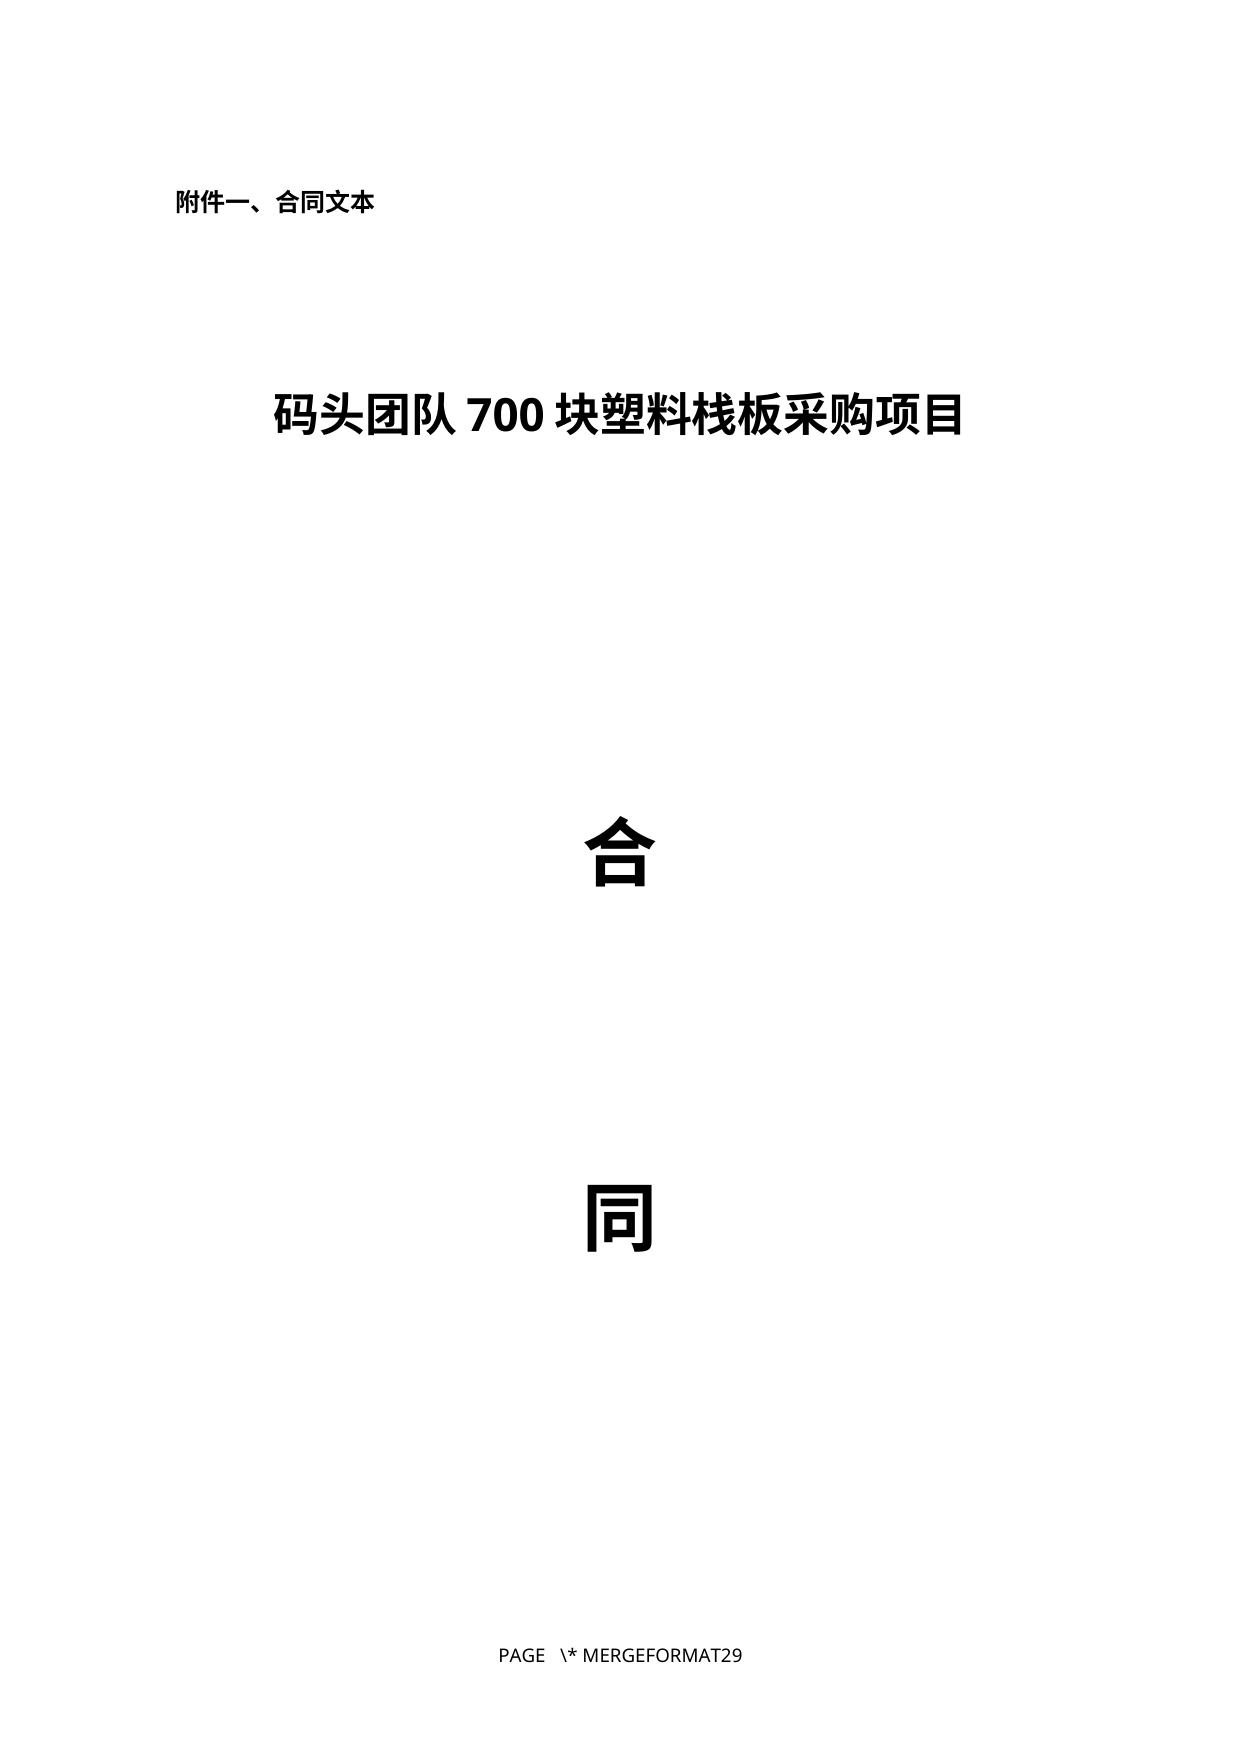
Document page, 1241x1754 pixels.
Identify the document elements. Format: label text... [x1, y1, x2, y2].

text 附件一、合同文本 [175, 168, 1065, 233]
text 码头团队700块塑料栈板采购项目 [175, 363, 1065, 461]
text 同 [175, 1148, 1065, 1278]
text 合 [175, 782, 1065, 912]
